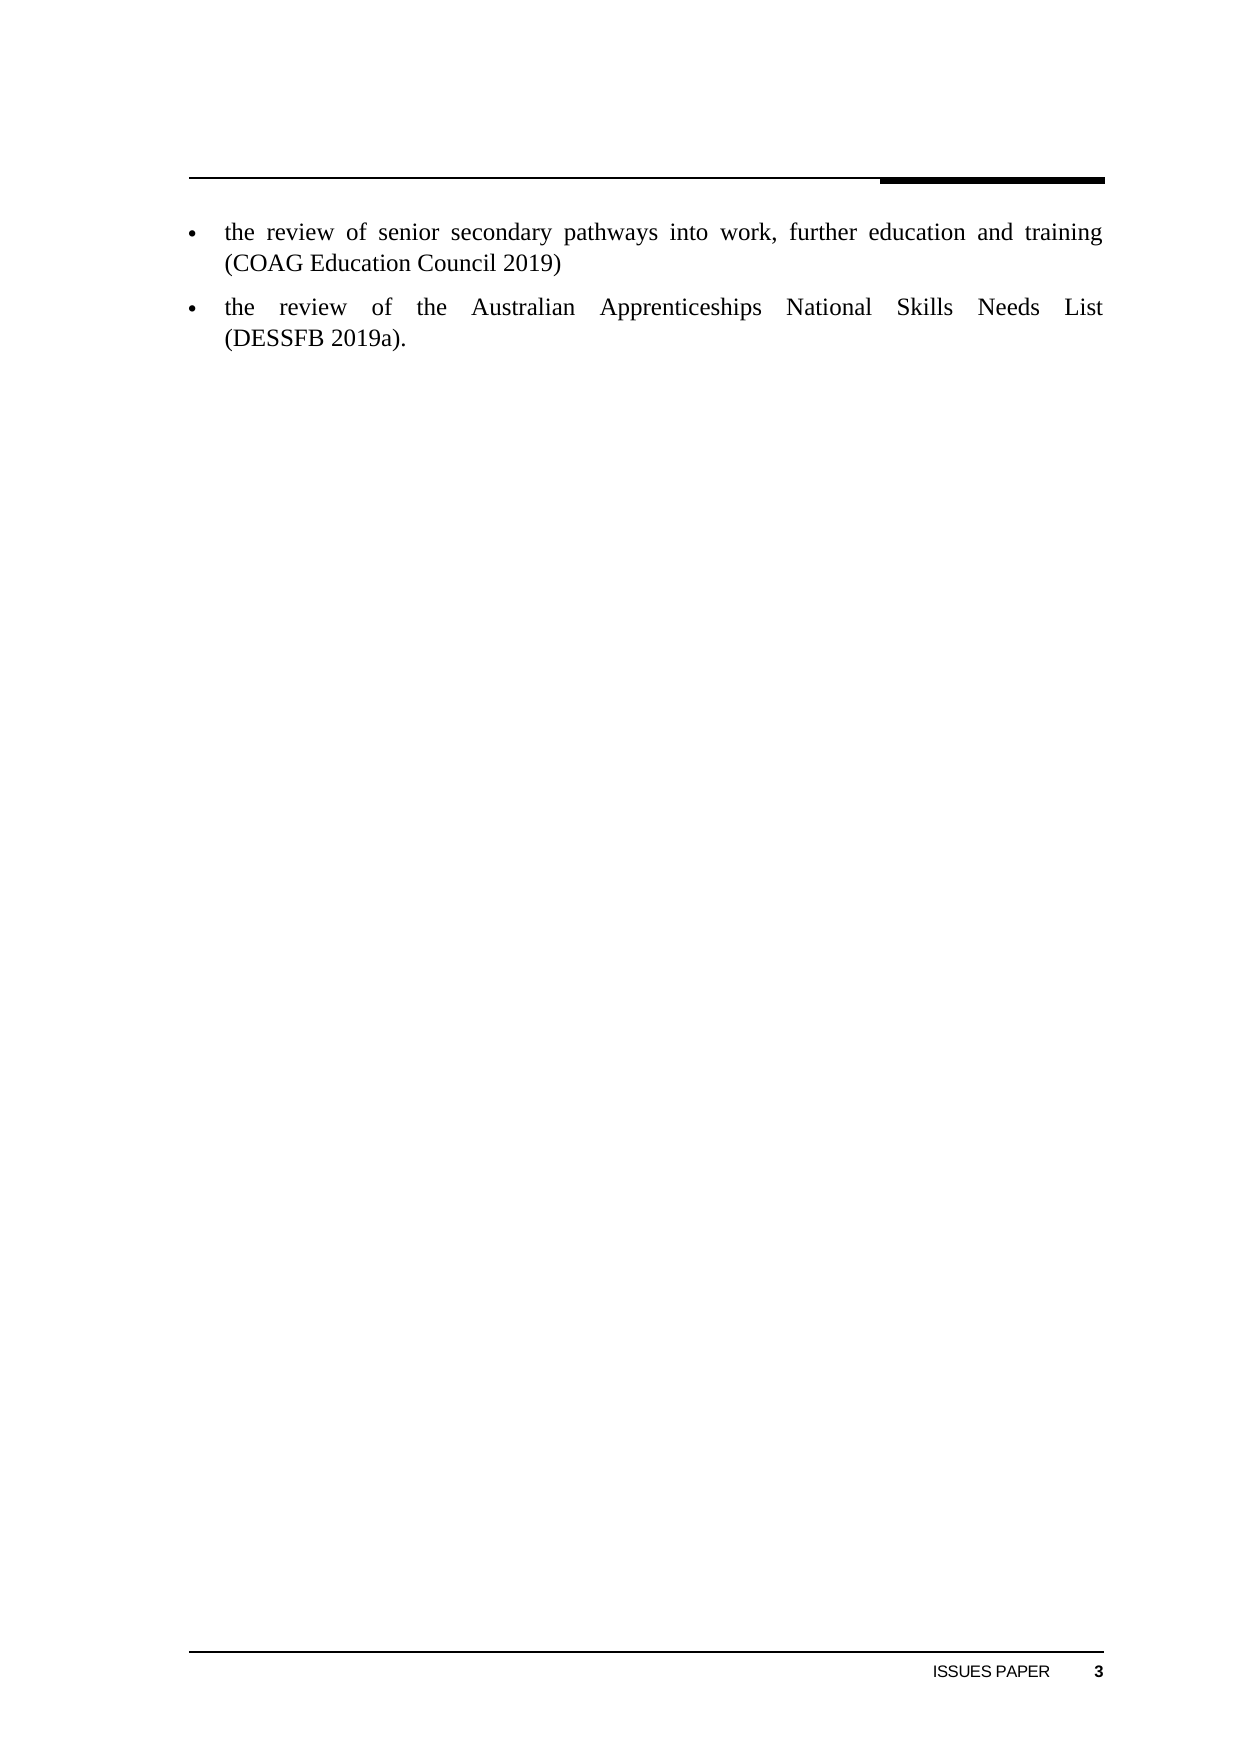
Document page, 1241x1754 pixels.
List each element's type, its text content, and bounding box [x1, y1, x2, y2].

list the review of senior secondary pathways into work, further education and training (COAG Education Council 2019) [189, 214, 1104, 277]
list the review of the Australian Apprenticeships National Skills Needs List (DESSFB 2019a). [189, 289, 1104, 352]
